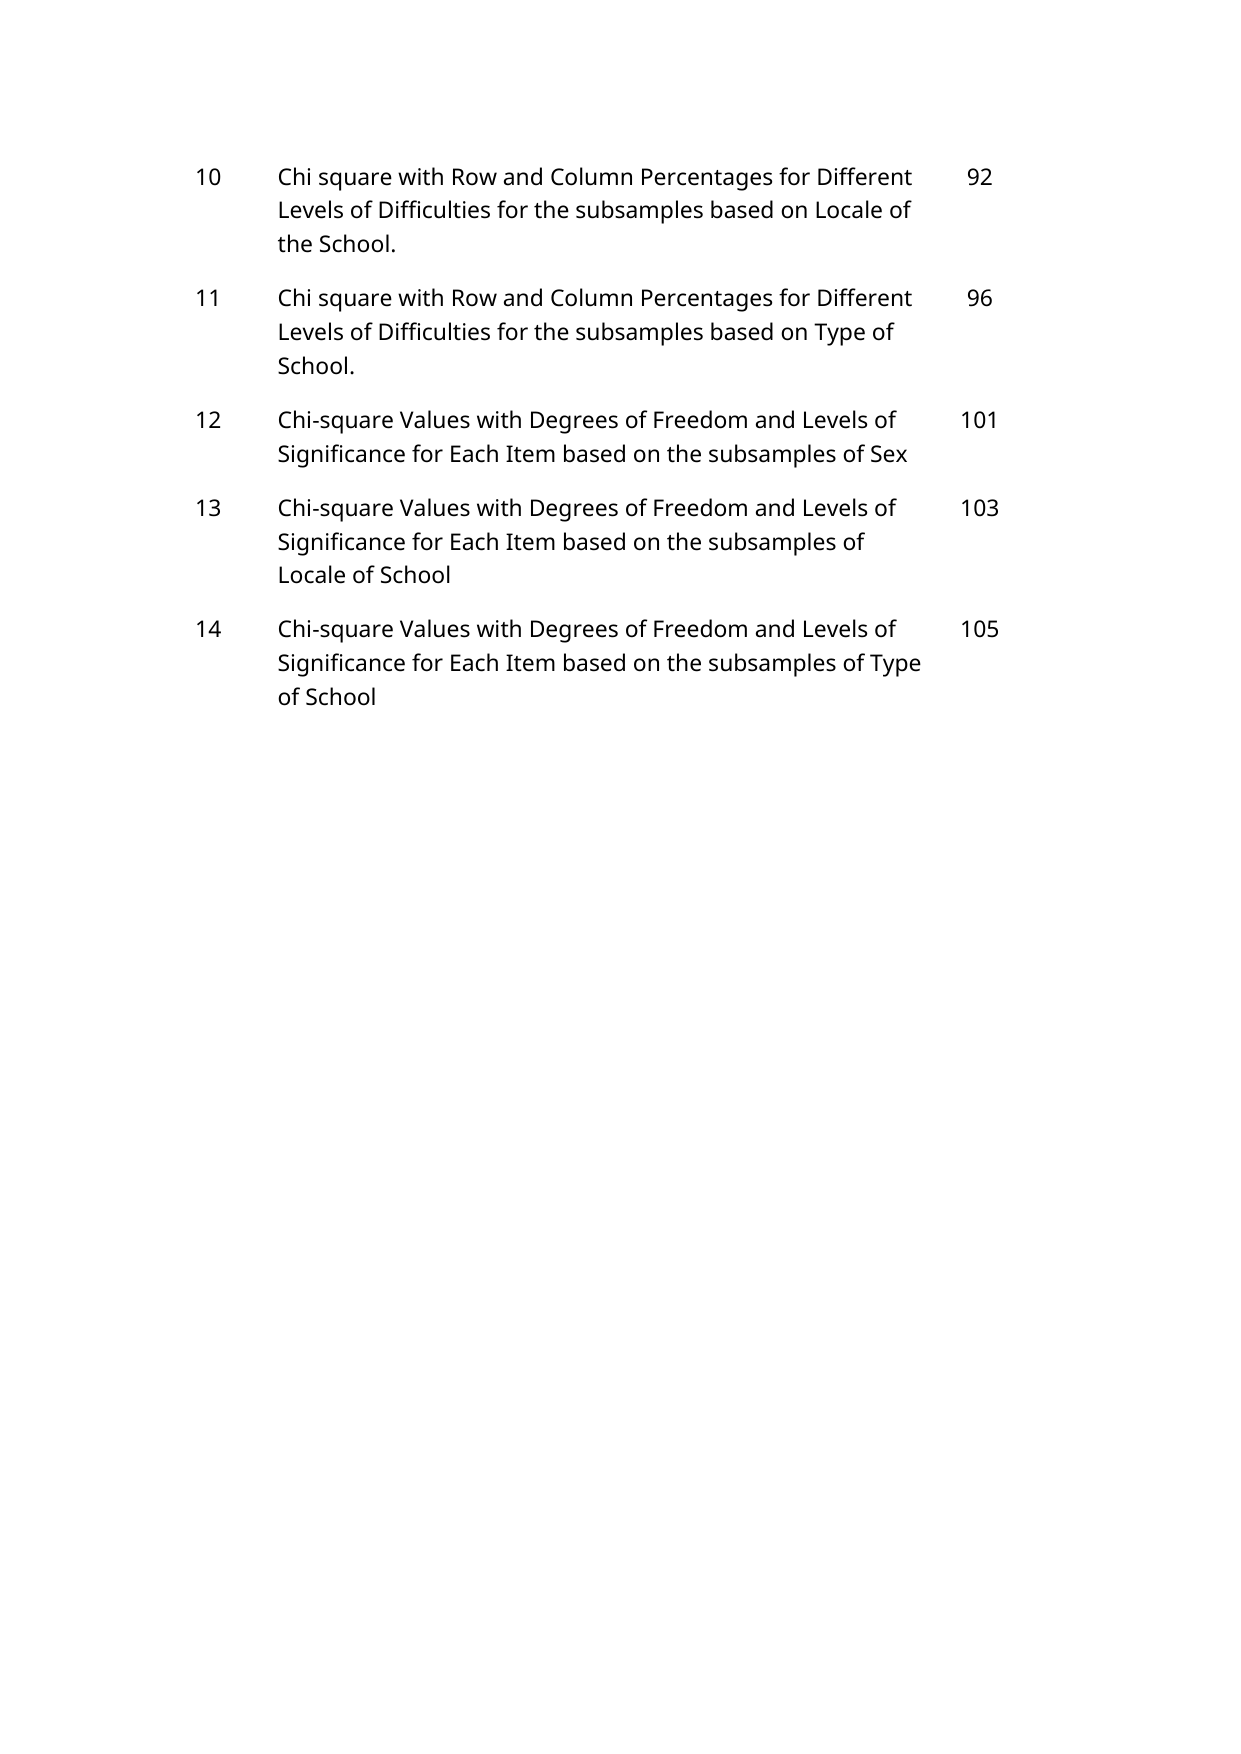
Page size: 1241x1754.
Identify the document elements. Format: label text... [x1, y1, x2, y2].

table_header 10 [150, 150, 266, 272]
table_cell 13 [150, 481, 266, 603]
table_cell Chi-square Values with Degrees of Freedom and Levels of Significance for Each Item based on the subsamples of Type of School [266, 603, 937, 724]
table_header Chi square with Row and Column Percentages for Different Levels of Difficulties for the subsamples based on Locale of the School. [266, 150, 937, 272]
table_cell 11 [150, 272, 266, 393]
table_cell 101 [937, 393, 1023, 481]
table_cell 12 [150, 393, 266, 481]
table_cell Chi-square Values with Degrees of Freedom and Levels of Significance for Each Item based on the subsamples of Sex [266, 393, 937, 481]
table_header 92 [937, 150, 1023, 272]
table_cell Chi square with Row and Column Percentages for Different Levels of Difficulties for the subsamples based on Type of School. [266, 272, 937, 393]
table_cell 96 [937, 272, 1023, 393]
table_cell 103 [937, 481, 1023, 603]
table_cell 105 [937, 603, 1023, 724]
table_cell Chi-square Values with Degrees of Freedom and Levels of Significance for Each Item based on the subsamples of Locale of School [266, 481, 937, 603]
table_cell 14 [150, 603, 266, 724]
